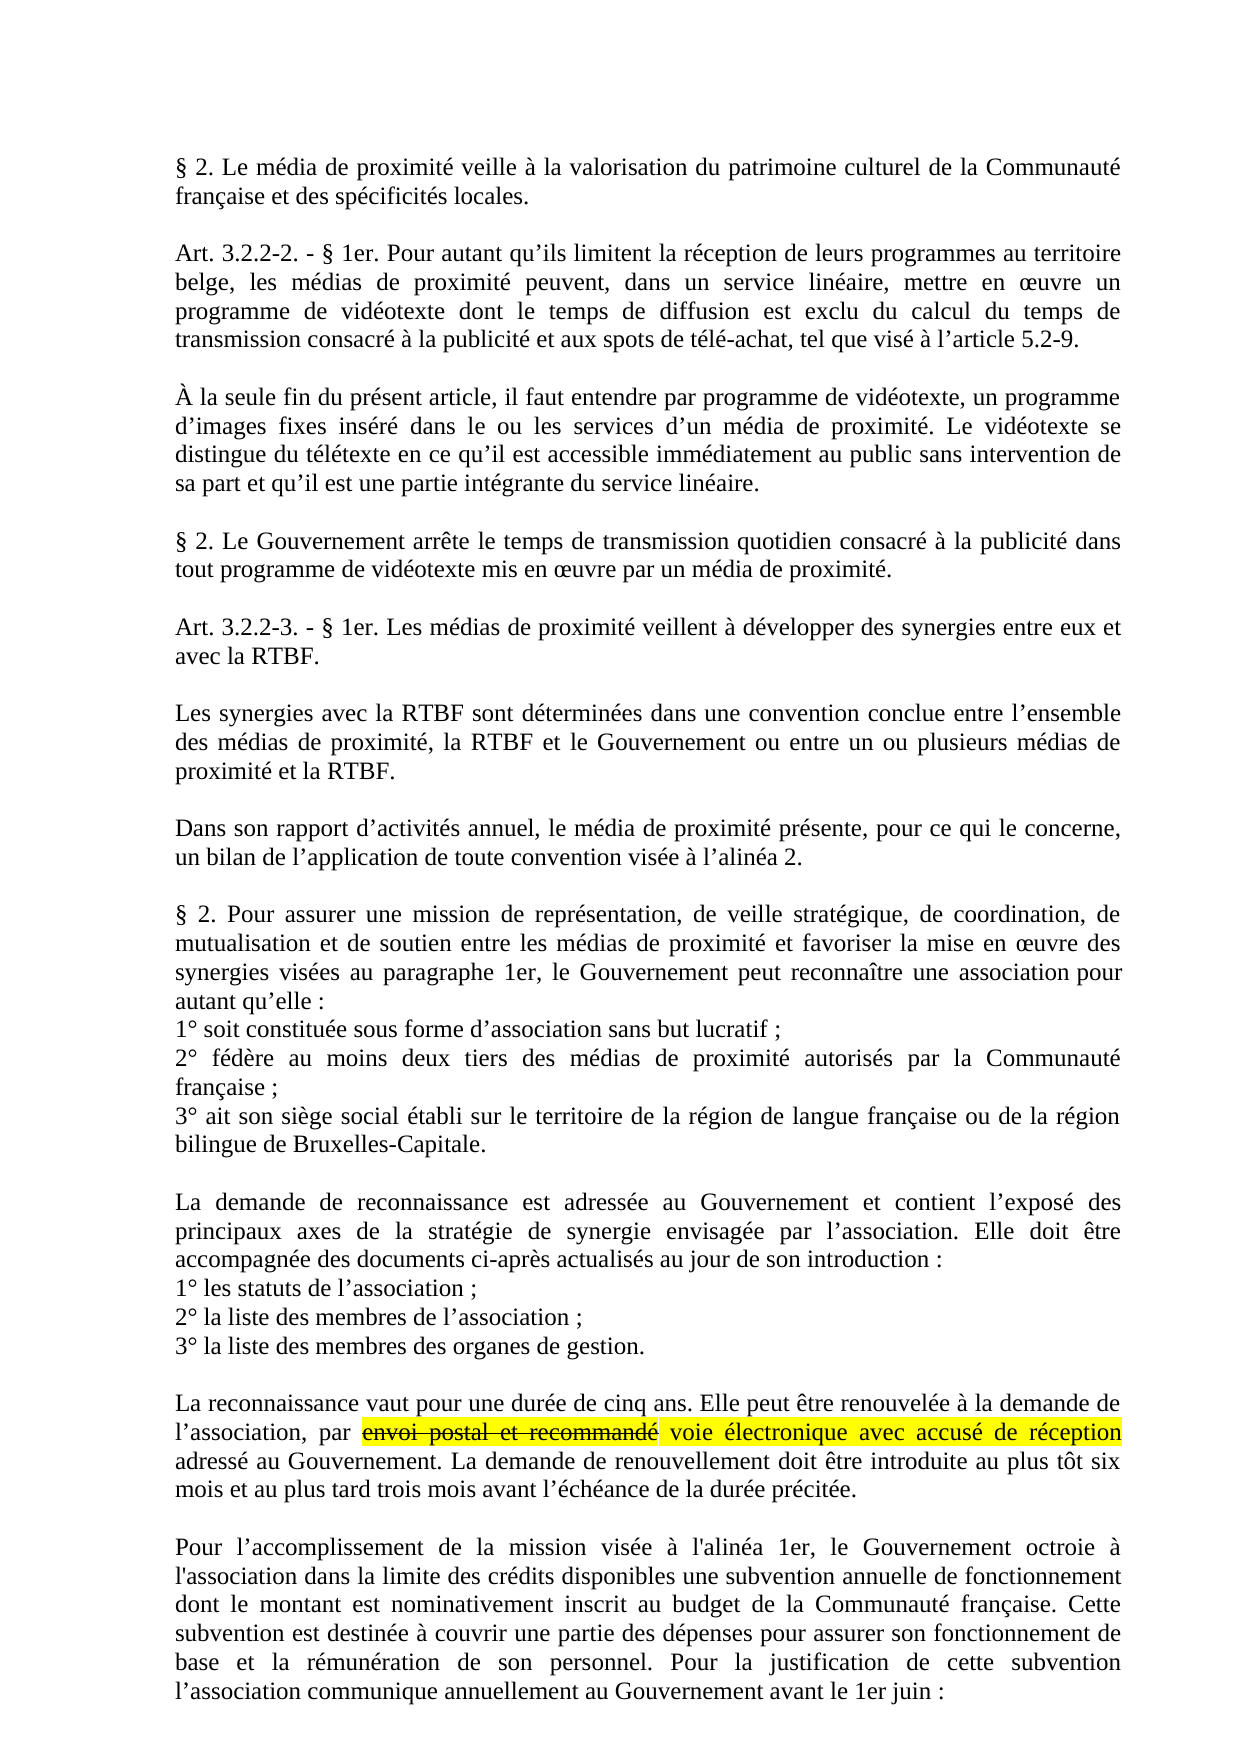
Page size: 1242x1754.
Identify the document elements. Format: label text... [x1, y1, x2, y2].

text 2° la liste des membres de l’association ; [175, 1302, 1122, 1331]
text § 2. Le Gouvernement arrête le temps de transmission quotidien consacré à la publicité dans tout programme de vidéotexte mis en œuvre par un média de proximité. [175, 526, 1122, 583]
text 2° fédère au moins deux tiers des médias de proximité autorisés par la Communauté française ; [175, 1043, 1122, 1101]
text À la seule fin du présent article, il faut entendre par programme de vidéotexte, un programme d’images fixes inséré dans le ou les services d’un média de proximité. Le vidéotexte se distingue du télétexte en ce qu’il est accessible immédiatement au public sans intervention de sa part et qu’il est une partie intégrante du service linéaire. [175, 382, 1122, 497]
text 3° la liste des membres des organes de gestion. [175, 1331, 1122, 1359]
text Pour l’accomplissement de la mission visée à l'alinéa 1er, le Gouvernement octroie à l'association dans la limite des crédits disponibles une subvention annuelle de fonctionnement dont le montant est nominativement inscrit au budget de la Communauté française. Cette subvention est destinée à couvrir une partie des dépenses pour assurer son fonctionnement de base et la rémunération de son personnel. Pour la justification de cette subvention l’association communique annuellement au Gouvernement avant le 1er juin : [175, 1532, 1122, 1704]
text 3° ait son siège social établi sur le territoire de la région de langue française ou de la région bilingue de Bruxelles-Capitale. [175, 1101, 1122, 1158]
text La demande de reconnaissance est adressée au Gouvernement et contient l’exposé des principaux axes de la stratégie de synergie envisagée par l’association. Elle doit être accompagnée des documents ci-après actualisés au jour de son introduction : [175, 1187, 1122, 1273]
text Art. 3.2.2-3. - § 1er. Les médias de proximité veillent à développer des synergies entre eux et avec la RTBF. [175, 612, 1122, 669]
text Dans son rapport d’activités annuel, le média de proximité présente, pour ce qui le concerne, un bilan de l’application de toute convention visée à l’alinéa 2. [175, 813, 1122, 871]
text § 2. Le média de proximité veille à la valorisation du patrimoine culturel de la Communauté française et des spécificités locales. [175, 152, 1122, 209]
text 1° soit constituée sous forme d’association sans but lucratif ; [175, 1014, 1122, 1043]
text Art. 3.2.2-2. - § 1er. Pour autant qu’ils limitent la réception de leurs programmes au territoire belge, les médias de proximité peuvent, dans un service linéaire, mettre en œuvre un programme de vidéotexte dont le temps de diffusion est exclu du calcul du temps de transmission consacré à la publicité et aux spots de télé-achat, tel que visé à l’article 5.2-9. [175, 238, 1122, 353]
text 1° les statuts de l’association ; [175, 1273, 1122, 1302]
text Les synergies avec la RTBF sont déterminées dans une convention conclue entre l’ensemble des médias de proximité, la RTBF et le Gouvernement ou entre un ou plusieurs médias de proximité et la RTBF. [175, 698, 1122, 784]
text La reconnaissance vaut pour une durée de cinq ans. Elle peut être renouvelée à la demande de l’association, par envoi postal et recommandé voie électronique avec accusé de réception adressé au Gouvernement. La demande de renouvellement doit être introduite au plus tôt six mois et au plus tard trois mois avant l’échéance de la durée précitée. [175, 1388, 1122, 1503]
text § 2. Pour assurer une mission de représentation, de veille stratégique, de coordination, de mutualisation et de soutien entre les médias de proximité et favoriser la mise en œuvre des synergies visées au paragraphe 1er, le Gouvernement peut reconnaître une association pour autant qu’elle : [175, 899, 1122, 1014]
